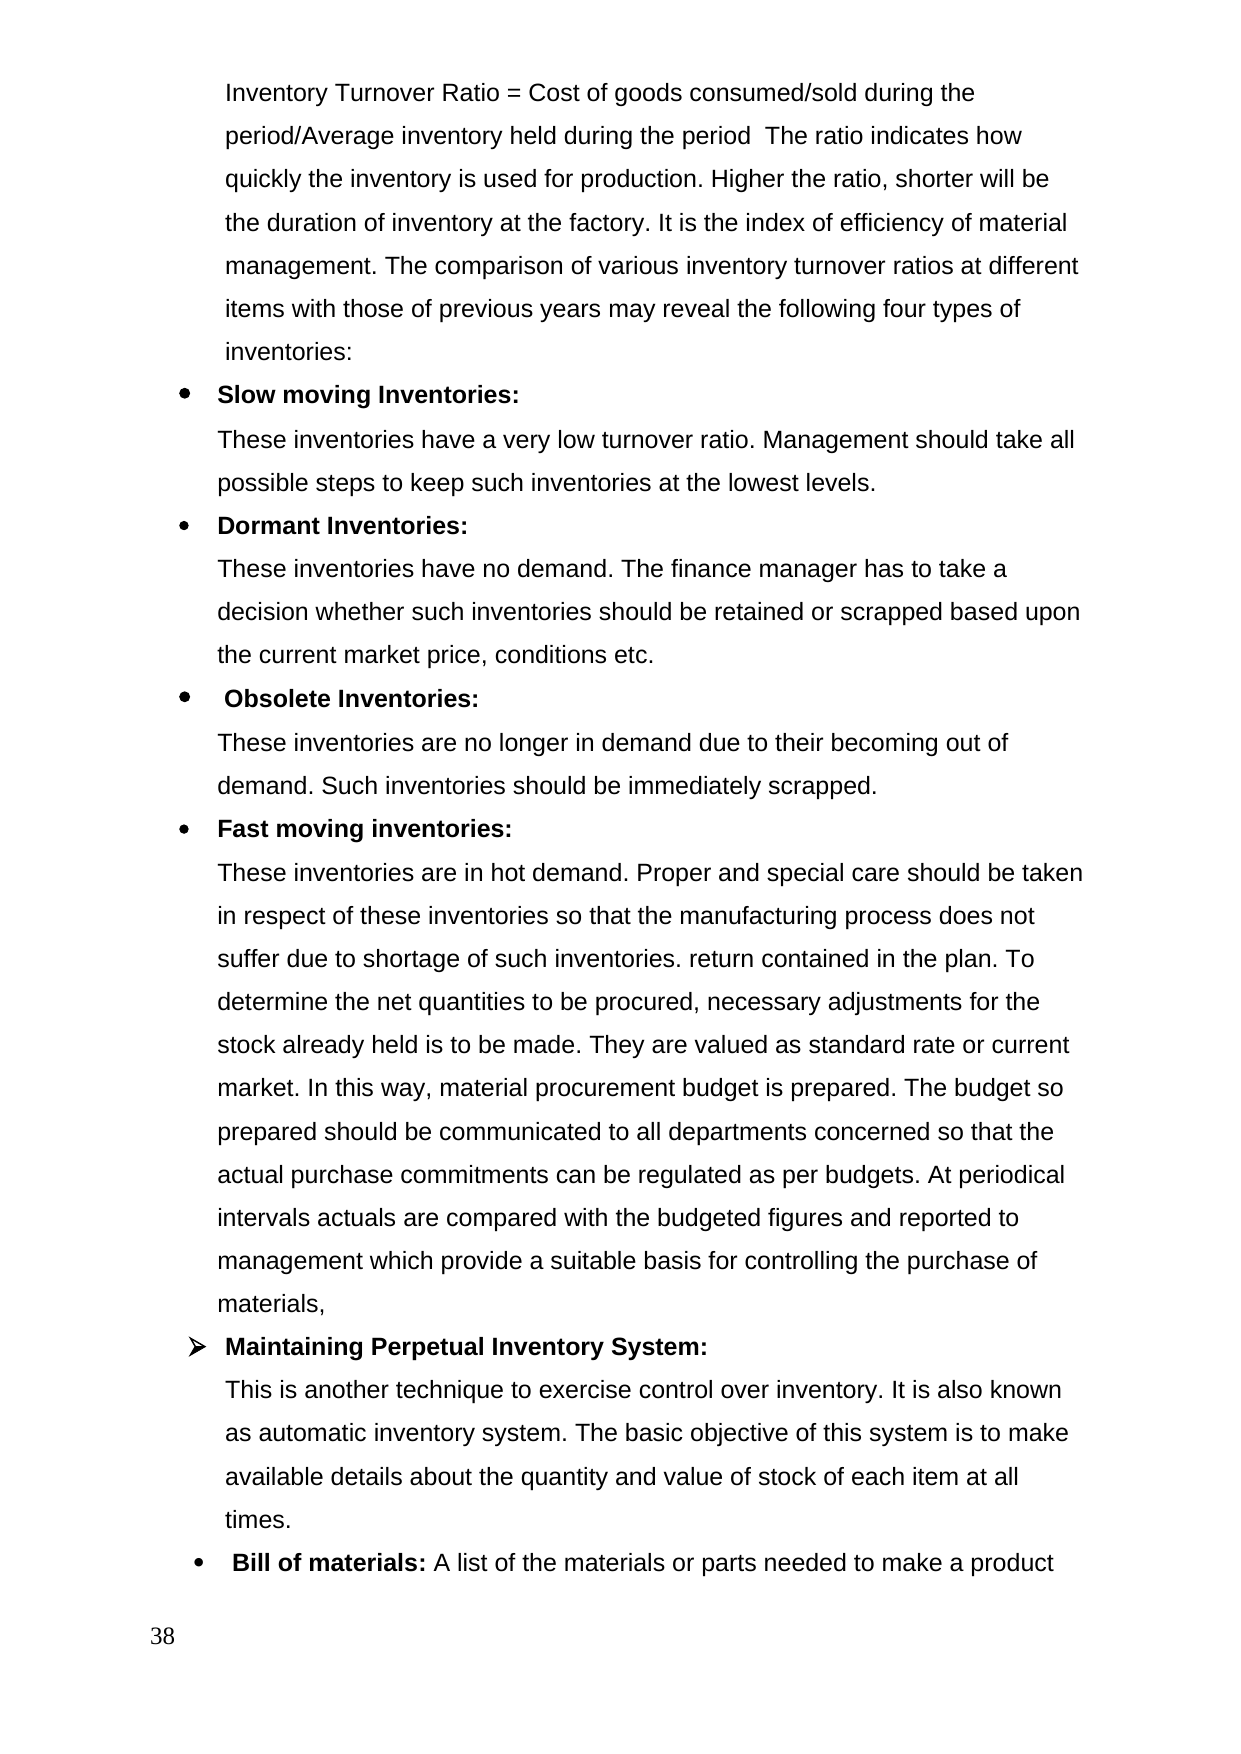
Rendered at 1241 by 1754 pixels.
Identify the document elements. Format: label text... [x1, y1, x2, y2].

list Fast moving inventories: [179, 814, 1090, 843]
list Bill of materials: A list of the materials or parts needed to make a product [194, 1548, 1090, 1577]
list Dormant Inventories: [179, 511, 1090, 540]
list Obsolete Inventories: [179, 683, 1090, 713]
list These inventories have a very low turnover ratio. Management should take all possible steps to keep such inventories at the lowest levels. [217, 425, 1090, 497]
list Maintaining Perpetual Inventory System: [187, 1332, 1090, 1361]
list These inventories have no demand. The finance manager has to take a decision whether such inventories should be retained or scrapped based upon the current market price, conditions etc. [217, 554, 1090, 669]
list Inventory Turnover Ratio = Cost of goods consumed/sold during the period/Average inventory held during the period The ratio indicates how quickly the inventory is used for production. Higher the ratio, shorter will be the duration of inventory at the factory. It is the index of efficiency of material management. The comparison of various inventory turnover ratios at different items with those of previous years may reveal the following four types of inventories: [225, 78, 1090, 366]
list These inventories are in hot demand. Proper and special care should be taken in respect of these inventories so that the manufacturing process does not suffer due to shortage of such inventories. return contained in the plan. To determine the net quantities to be procured, necessary adjustments for the stock already held is to be made. They are valued as standard rate or current market. In this way, material procurement budget is prepared. The budget so prepared should be communicated to all departments concerned so that the actual purchase commitments can be regulated as per budgets. At periodical intervals actuals are compared with the budgeted figures and reported to management which provide a suitable basis for controlling the purchase of materials, [217, 858, 1090, 1318]
list These inventories are no longer in demand due to their becoming out of demand. Such inventories should be immediately scrapped. [217, 728, 1090, 800]
list Slow moving Inventories: [179, 380, 1090, 410]
list This is another technique to exercise control over inventory. It is also known as automatic inventory system. The basic objective of this system is to make available details about the quantity and value of stock of each item at all times. [225, 1375, 1090, 1533]
